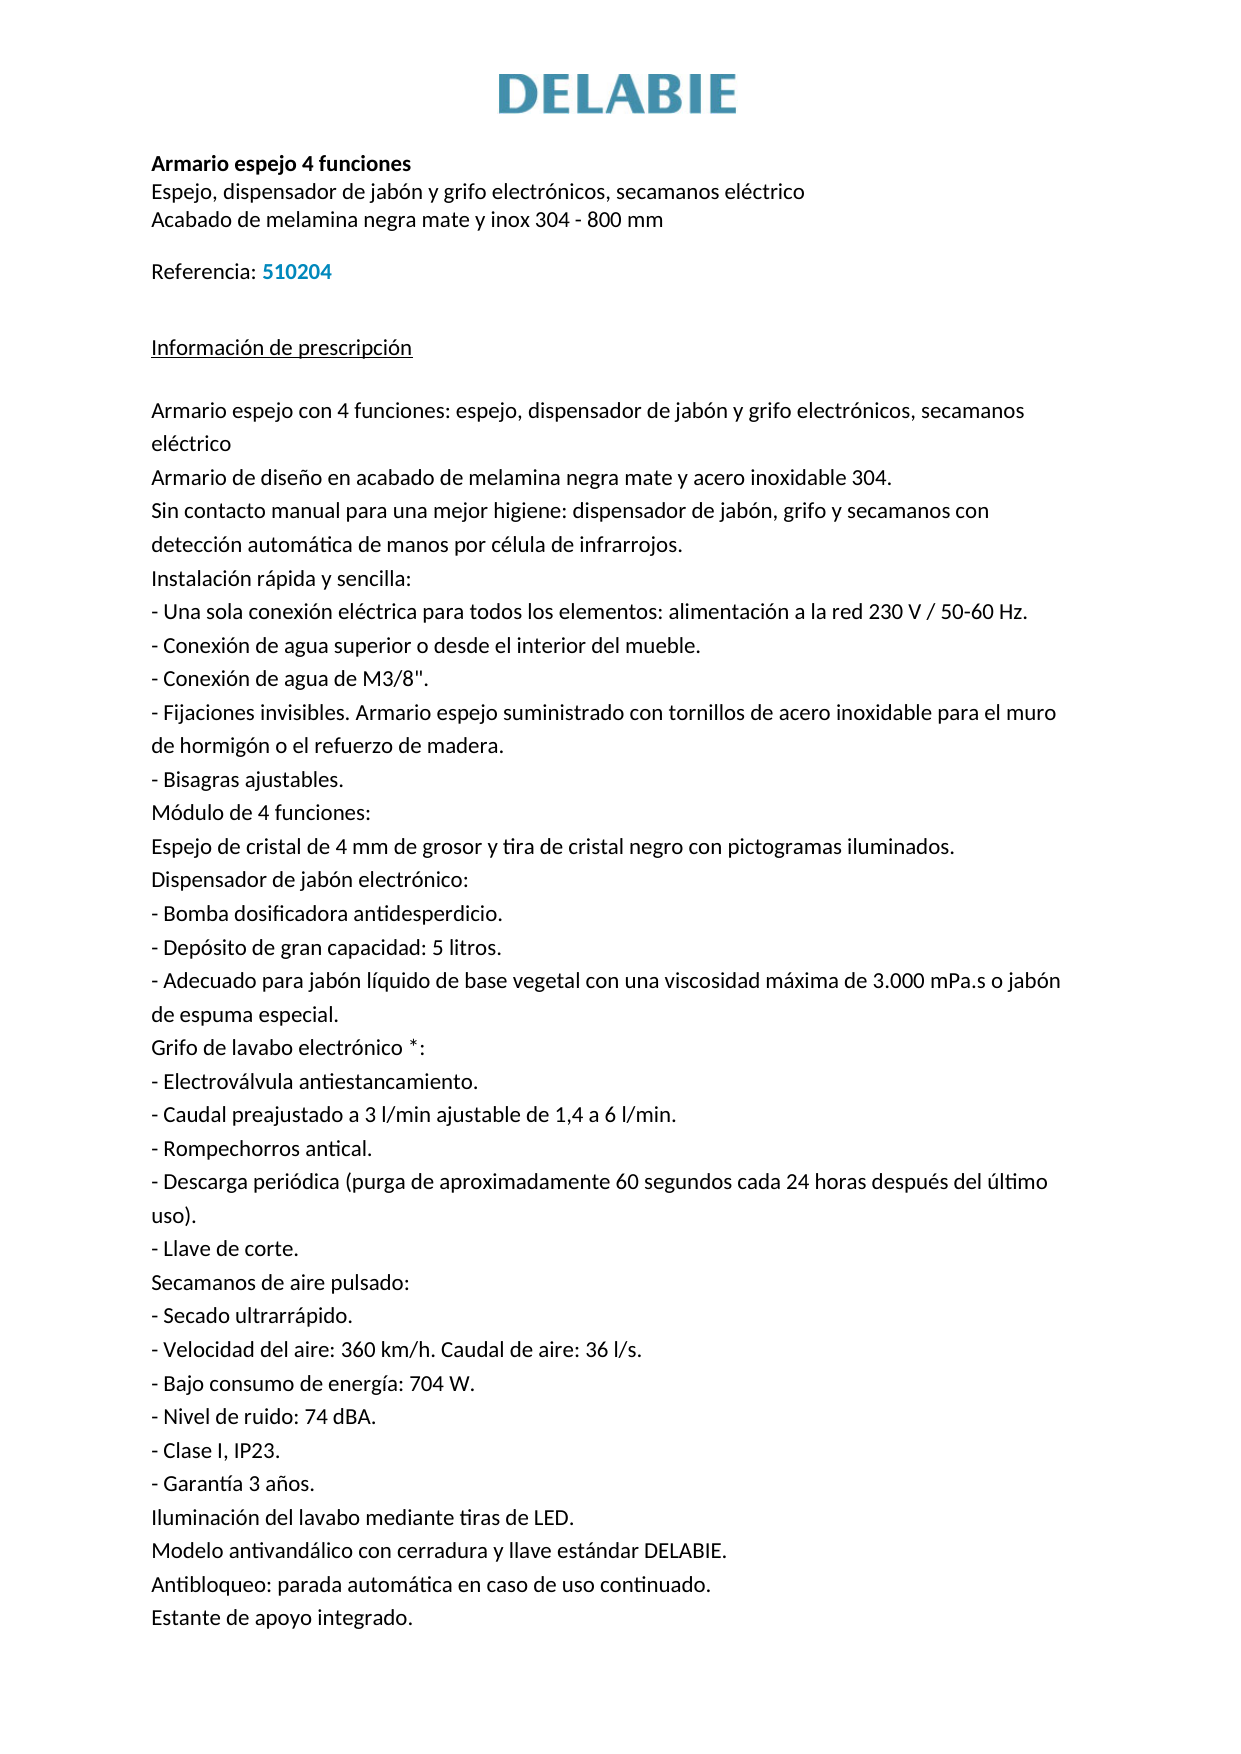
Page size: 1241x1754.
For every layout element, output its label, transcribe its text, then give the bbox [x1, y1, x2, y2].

text - Garantía 3 años. [151, 1469, 1084, 1497]
text Módulo de 4 funciones: [151, 798, 1084, 827]
text - Rompechorros antical. [151, 1134, 1084, 1162]
text Antibloqueo: parada automática en caso de uso continuado. [151, 1570, 1084, 1598]
text Modelo antivandálico con cerradura y llave estándar DELABIE. [151, 1536, 1084, 1564]
text Espejo de cristal de 4 mm de grosor y tira de cristal negro con pictogramas iluminados. [151, 832, 1084, 860]
text - Bisagras ajustables. [151, 765, 1084, 793]
text Referencia: 510204 [151, 257, 1084, 285]
text - Una sola conexión eléctrica para todos los elementos: alimentación a la red 230 V / 50-60 Hz. [151, 597, 1084, 625]
text Armario espejo con 4 funciones: espejo, dispensador de jabón y grifo electrónicos, secamanos eléctrico [151, 396, 1084, 458]
text Dispensador de jabón electrónico: [151, 866, 1084, 894]
picture [497, 74, 738, 114]
text - Bajo consumo de energía: 704 W. [151, 1369, 1084, 1397]
text - Secado ultrarrápido. [151, 1302, 1084, 1330]
text Estante de apoyo integrado. [151, 1603, 1084, 1632]
text - Llave de corte. [151, 1234, 1084, 1263]
text - Adecuado para jabón líquido de base vegetal con una viscosidad máxima de 3.000 mPa.s o jabón de espuma especial. [151, 966, 1084, 1028]
text - Velocidad del aire: 360 km/h. Caudal de aire: 36 l/s. [151, 1335, 1084, 1363]
text Armario de diseño en acabado de melamina negra mate y acero inoxidable 304. [151, 463, 1084, 491]
text - Conexión de agua de M3/8". [151, 664, 1084, 692]
text Sin contacto manual para una mejor higiene: dispensador de jabón, grifo y secamanos con detección automática de manos por célula de infrarrojos. [151, 497, 1084, 558]
text Instalación rápida y sencilla: [151, 564, 1084, 592]
text Información de prescripción [151, 333, 1084, 361]
text - Clase I, IP23. [151, 1436, 1084, 1464]
text - Electroválvula antiestancamiento. [151, 1067, 1084, 1095]
text - Fijaciones invisibles. Armario espejo suministrado con tornillos de acero inoxidable para el muro de hormigón o el refuerzo de madera. [151, 698, 1084, 759]
text - Nivel de ruido: 74 dBA. [151, 1402, 1084, 1430]
text Acabado de melamina negra mate y inox 304 - 800 mm [151, 205, 1084, 233]
text Secamanos de aire pulsado: [151, 1268, 1084, 1296]
text - Descarga periódica (purga de aproximadamente 60 segundos cada 24 horas después del último uso). [151, 1167, 1084, 1229]
text - Depósito de gran capacidad: 5 litros. [151, 933, 1084, 961]
text - Caudal preajustado a 3 l/min ajustable de 1,4 a 6 l/min. [151, 1100, 1084, 1128]
text Iluminación del lavabo mediante tiras de LED. [151, 1503, 1084, 1531]
text Grifo de lavabo electrónico *: [151, 1033, 1084, 1061]
text - Conexión de agua superior o desde el interior del mueble. [151, 631, 1084, 659]
text Espejo, dispensador de jabón y grifo electrónicos, secamanos eléctrico [151, 177, 1084, 205]
text Armario espejo 4 funciones [151, 149, 1084, 177]
text - Bomba dosificadora antidesperdicio. [151, 899, 1084, 927]
